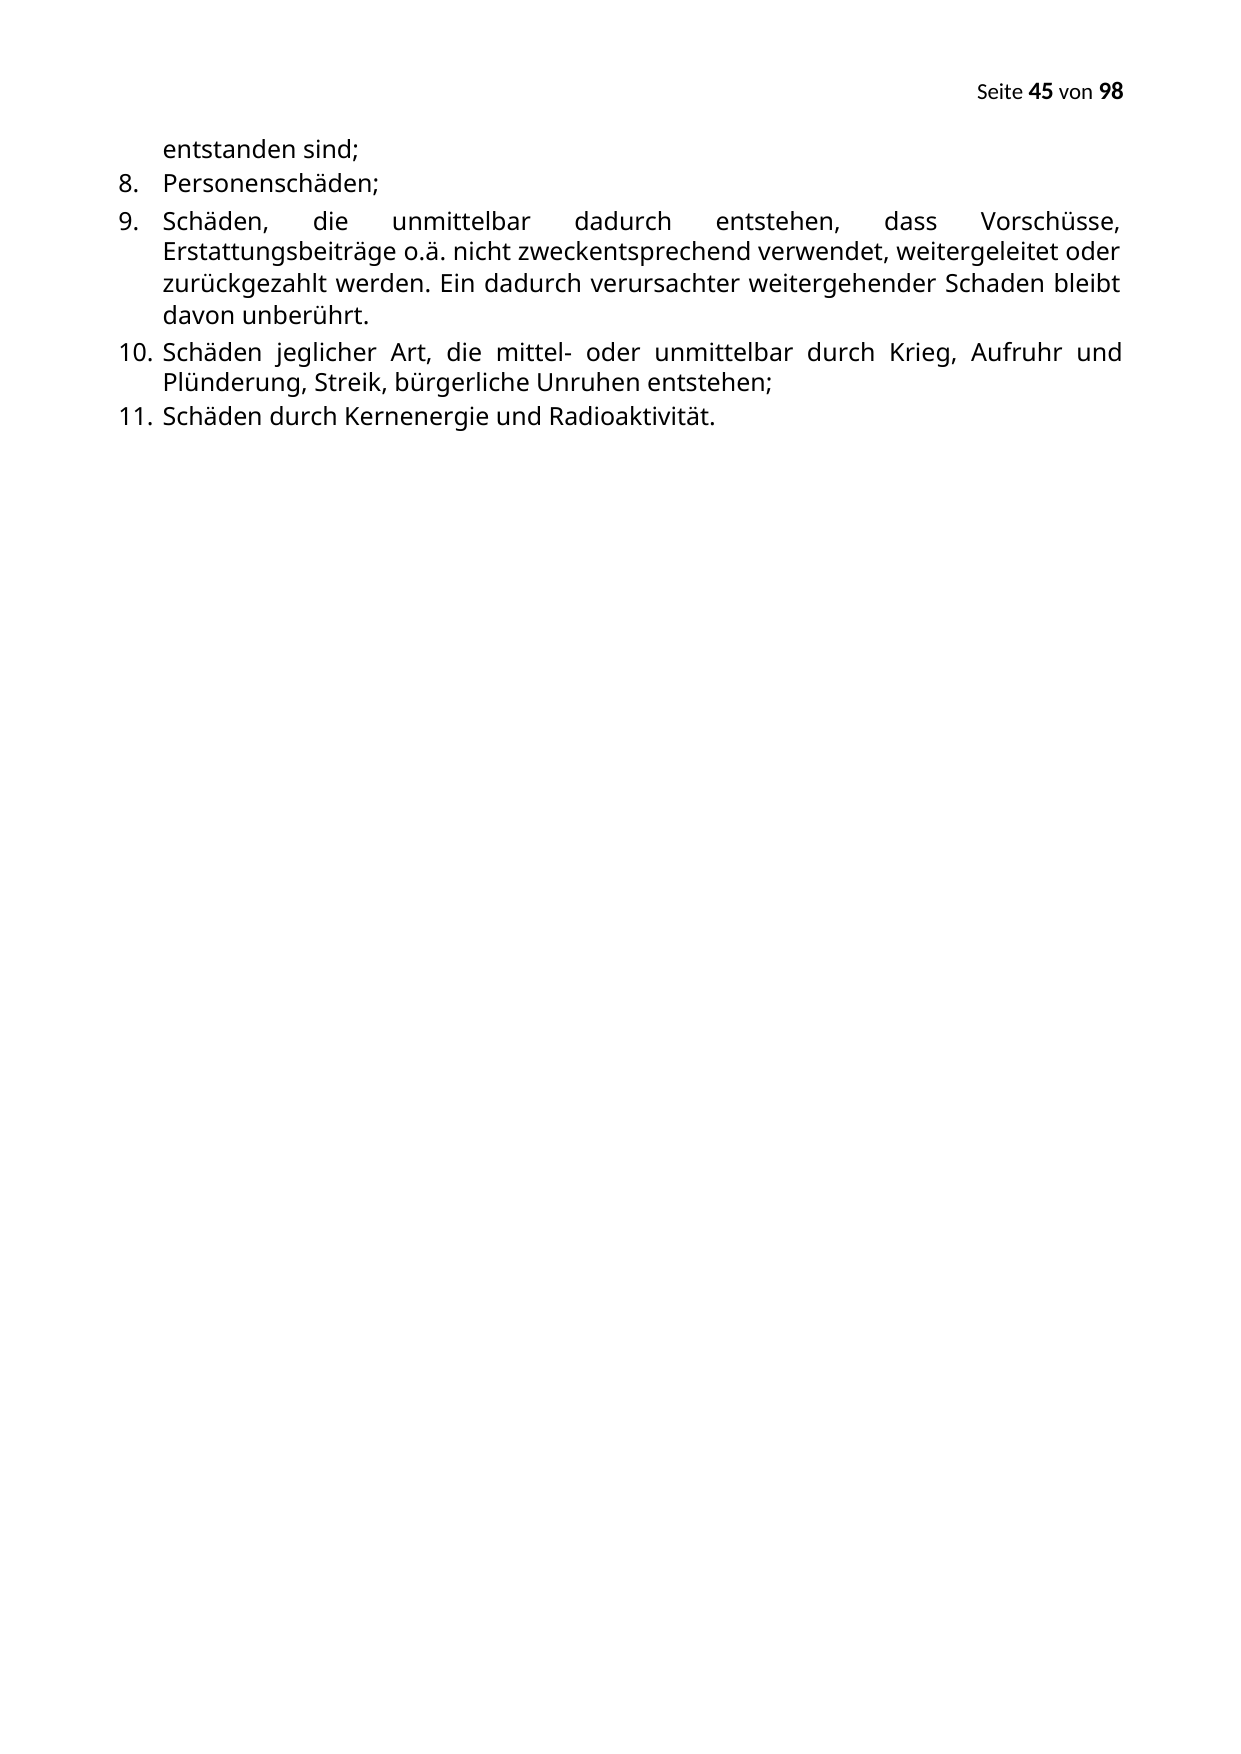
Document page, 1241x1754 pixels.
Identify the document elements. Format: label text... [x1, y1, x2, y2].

list Schäden durch Kernenergie und Radioaktivität. [118, 398, 1123, 432]
list Schäden, die unmittelbar dadurch entstehen, dass Vorschüsse, Erstattungsbeiträge o.ä. nicht zweckentsprechend verwendet, weitergeleitet oder zurückgezahlt werden. Ein dadurch verursachter weitergehender Schaden bleibt davon unberührt. [118, 204, 1121, 332]
list Personenschäden; [118, 165, 1123, 199]
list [118, 133, 1121, 165]
list Schäden jeglicher Art, die mittel- oder unmittelbar durch Krieg, Aufruhr und Plünderung, Streik, bürgerliche Unruhen entstehen; [118, 337, 1123, 398]
